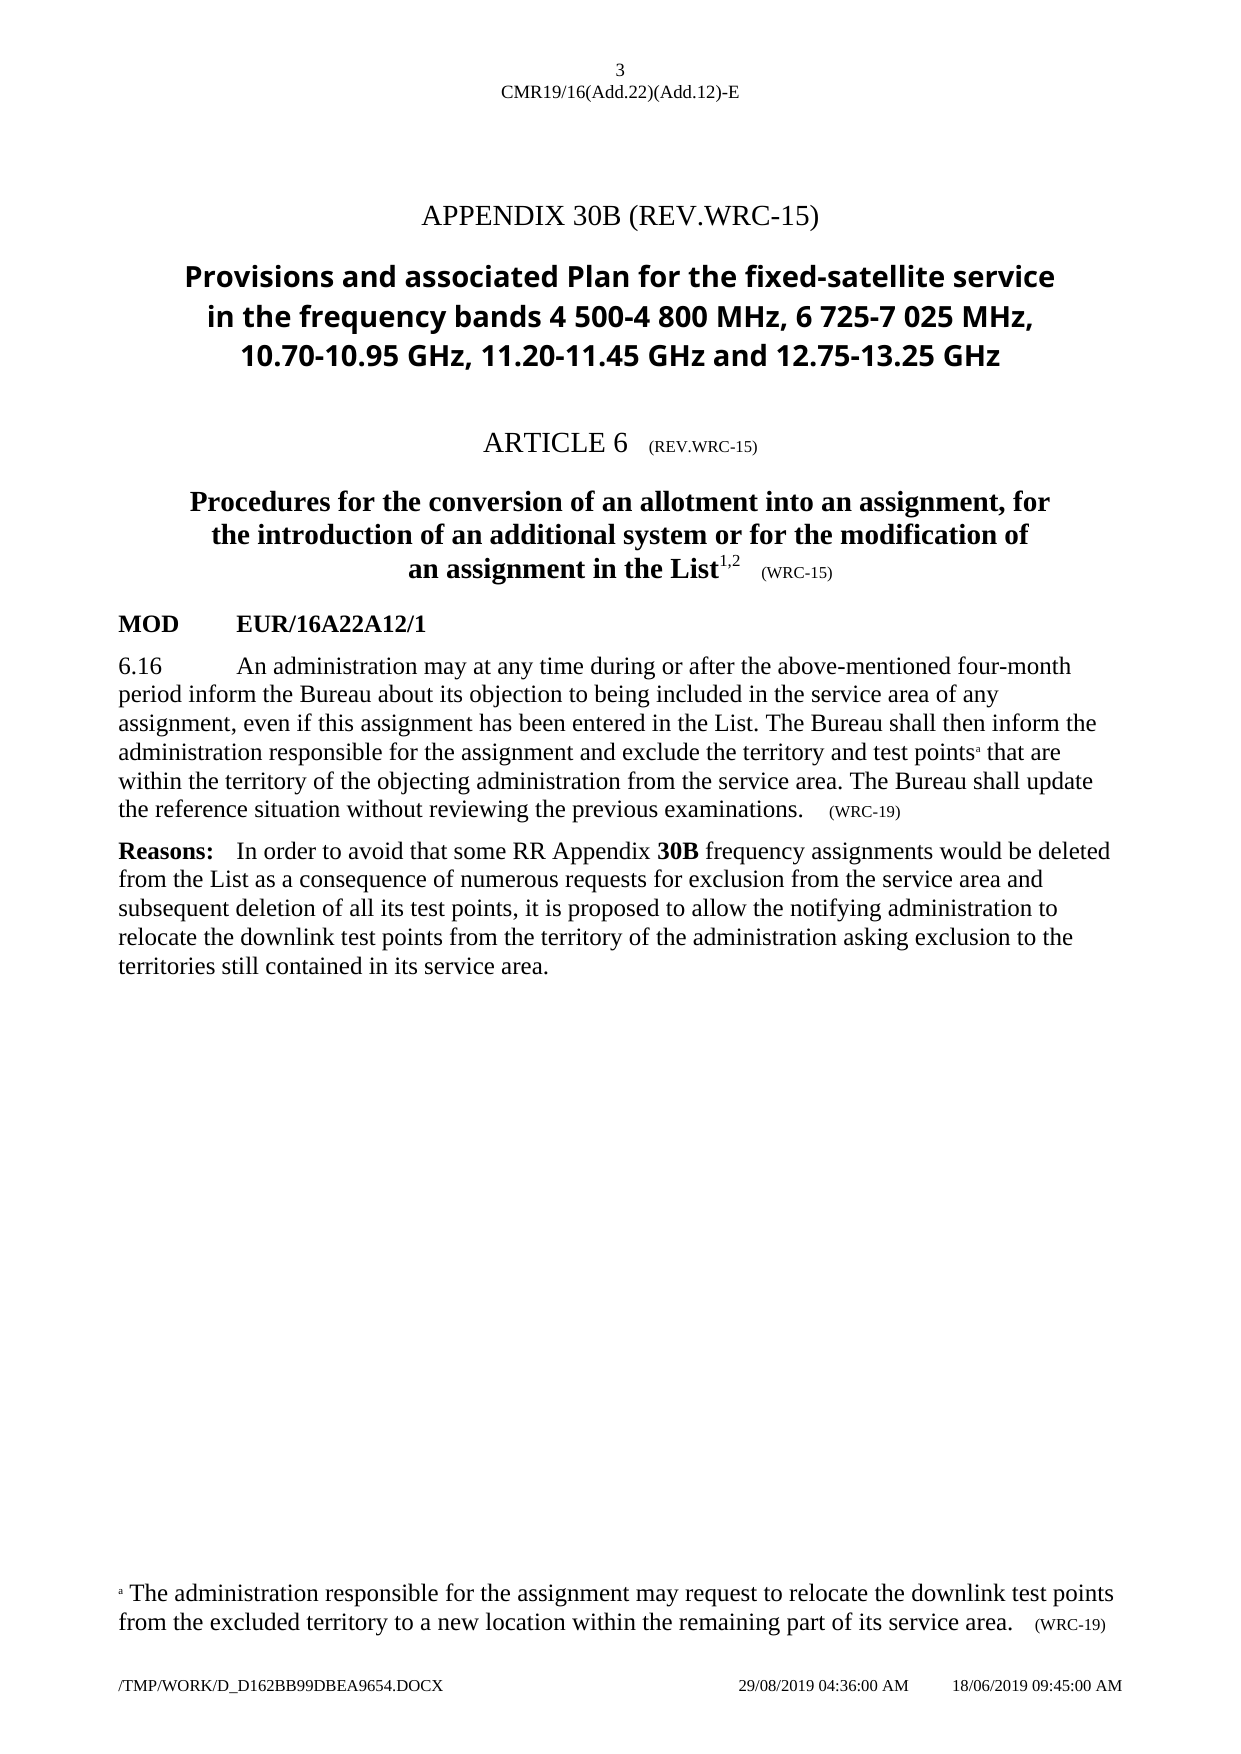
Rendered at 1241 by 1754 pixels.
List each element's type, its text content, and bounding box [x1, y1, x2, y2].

text APPENDIX 30B (REV.WRC-15) [118, 198, 1122, 231]
title Procedures for the conversion of an allotment into an assignment, for the introduction of an additional system or for the modification of an assignment in the List1,2 (WRC-15) [118, 484, 1122, 584]
title Provisions and associated Plan for the fixed-satellite service in the frequency bands 4 500-4 800 MHz, 6 725-7 025 MHz, 10.70-10.95 GHz, 11.20-11.45 GHz and 12.75-13.25 GHz [118, 256, 1122, 375]
text 6.16 An administration may at any time during or after the above-mentioned four-month period inform the Bureau about its objection to being included in the service area of any assignment, even if this assignment has been entered in the List. The Bureau shall then inform the administration responsible for the assignment and exclude the territory and test points that are within the territory of the objecting administration from the service area. The Bureau shall update the reference situation without reviewing the previous examinations. [118, 651, 1122, 823]
text MOD EUR/16A22A12/1 [118, 609, 1122, 638]
text ARTICLE 6 (REV.WRC-15) [118, 425, 1122, 459]
text Reasons: In order to avoid that some RR Appendix 30B frequency assignments would be deleted from the List as a consequence of numerous requests for exclusion from the service area and subsequent deletion of all its test points, it is proposed to allow the notifying administration to relocate the downlink test points from the territory of the administration asking exclusion to the territories still contained in its service area. [118, 836, 1122, 979]
